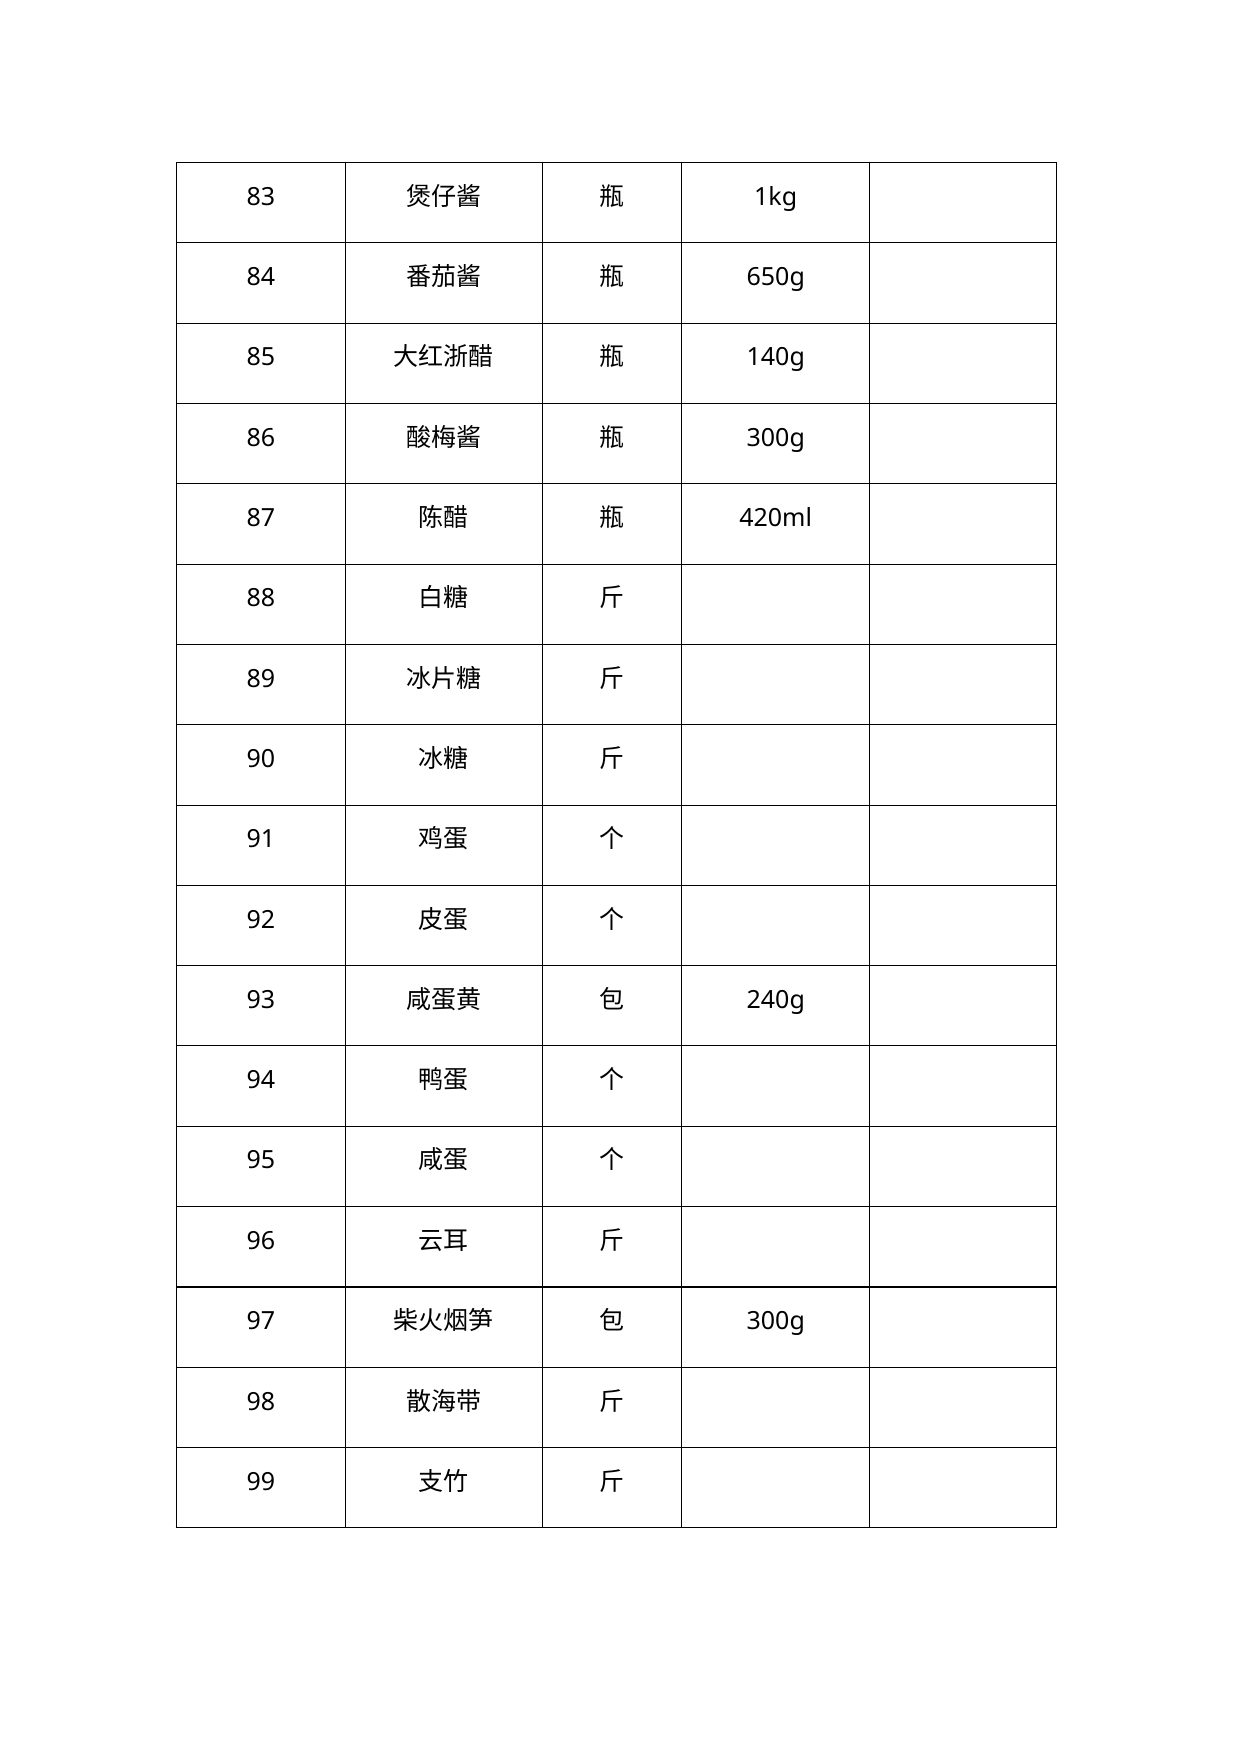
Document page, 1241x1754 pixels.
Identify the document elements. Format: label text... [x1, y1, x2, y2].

table_cell [870, 886, 1056, 965]
table_cell 91 [177, 806, 345, 885]
table_cell [870, 1448, 1056, 1527]
table_cell [682, 1368, 869, 1447]
table_cell 650g [682, 243, 869, 323]
table_cell 92 [177, 886, 345, 965]
table_cell 斤 [543, 645, 681, 724]
table_cell 冰糖 [346, 725, 542, 804]
table_cell [870, 1207, 1056, 1286]
table_cell [682, 1127, 869, 1206]
table_cell [870, 966, 1056, 1045]
table_cell [682, 725, 869, 804]
table_cell 个 [543, 1127, 681, 1206]
table_cell [870, 806, 1056, 885]
table_cell [870, 1288, 1056, 1367]
table_cell 咸蛋黄 [346, 966, 542, 1045]
table_cell 瓶 [543, 324, 681, 403]
table_cell [870, 1046, 1056, 1126]
table_cell 140g [682, 324, 869, 403]
table_cell 420ml [682, 484, 869, 563]
table_cell 斤 [543, 565, 681, 644]
table_cell 大红浙醋 [346, 324, 542, 403]
table_cell 300g [682, 1288, 869, 1367]
table_cell 包 [543, 1288, 681, 1367]
table_cell [870, 163, 1056, 242]
table_cell 云耳 [346, 1207, 542, 1286]
table_cell 瓶 [543, 163, 681, 242]
table_cell 86 [177, 404, 345, 483]
table_cell 白糖 [346, 565, 542, 644]
table_cell 98 [177, 1368, 345, 1447]
table_cell 94 [177, 1046, 345, 1126]
table_cell 240g [682, 966, 869, 1045]
table_cell 个 [543, 1046, 681, 1126]
table_cell 陈醋 [346, 484, 542, 563]
table_cell 97 [177, 1288, 345, 1367]
table_cell [870, 1368, 1056, 1447]
table_cell 鸡蛋 [346, 806, 542, 885]
table_cell 散海带 [346, 1368, 542, 1447]
table_cell 斤 [543, 1448, 681, 1527]
table_cell 83 [177, 163, 345, 242]
table_cell 95 [177, 1127, 345, 1206]
table_cell 300g [682, 404, 869, 483]
table_cell 1kg [682, 163, 869, 242]
table_cell 咸蛋 [346, 1127, 542, 1206]
table_cell 鸭蛋 [346, 1046, 542, 1126]
table_cell 酸梅酱 [346, 404, 542, 483]
table_cell 89 [177, 645, 345, 724]
table_cell 瓶 [543, 404, 681, 483]
table_cell [682, 806, 869, 885]
table_cell 瓶 [543, 243, 681, 323]
table_cell [870, 645, 1056, 724]
table_cell [870, 565, 1056, 644]
table_cell 斤 [543, 1368, 681, 1447]
table_cell 冰片糖 [346, 645, 542, 724]
table_cell 87 [177, 484, 345, 563]
table_cell 番茄酱 [346, 243, 542, 323]
table_cell 斤 [543, 725, 681, 804]
table_cell 皮蛋 [346, 886, 542, 965]
table_cell [870, 725, 1056, 804]
table_cell 93 [177, 966, 345, 1045]
table_cell 煲仔酱 [346, 163, 542, 242]
table_cell [682, 1448, 869, 1527]
table_cell 瓶 [543, 484, 681, 563]
table_cell 包 [543, 966, 681, 1045]
table_cell [682, 1207, 869, 1286]
table_cell [870, 243, 1056, 323]
table_cell 99 [177, 1448, 345, 1527]
table_cell [870, 484, 1056, 563]
table_cell [870, 1127, 1056, 1206]
table_cell 支竹 [346, 1448, 542, 1527]
table_cell 90 [177, 725, 345, 804]
table_cell 84 [177, 243, 345, 323]
table_cell 85 [177, 324, 345, 403]
table_cell 88 [177, 565, 345, 644]
table_cell 个 [543, 886, 681, 965]
table_cell 96 [177, 1207, 345, 1286]
table_cell [870, 324, 1056, 403]
table_cell [682, 1046, 869, 1126]
table_cell 个 [543, 806, 681, 885]
table_cell 柴火烟笋 [346, 1288, 542, 1367]
table_cell [682, 886, 869, 965]
table_cell [870, 404, 1056, 483]
table_cell 斤 [543, 1207, 681, 1286]
table_cell [682, 565, 869, 644]
table_cell [682, 645, 869, 724]
